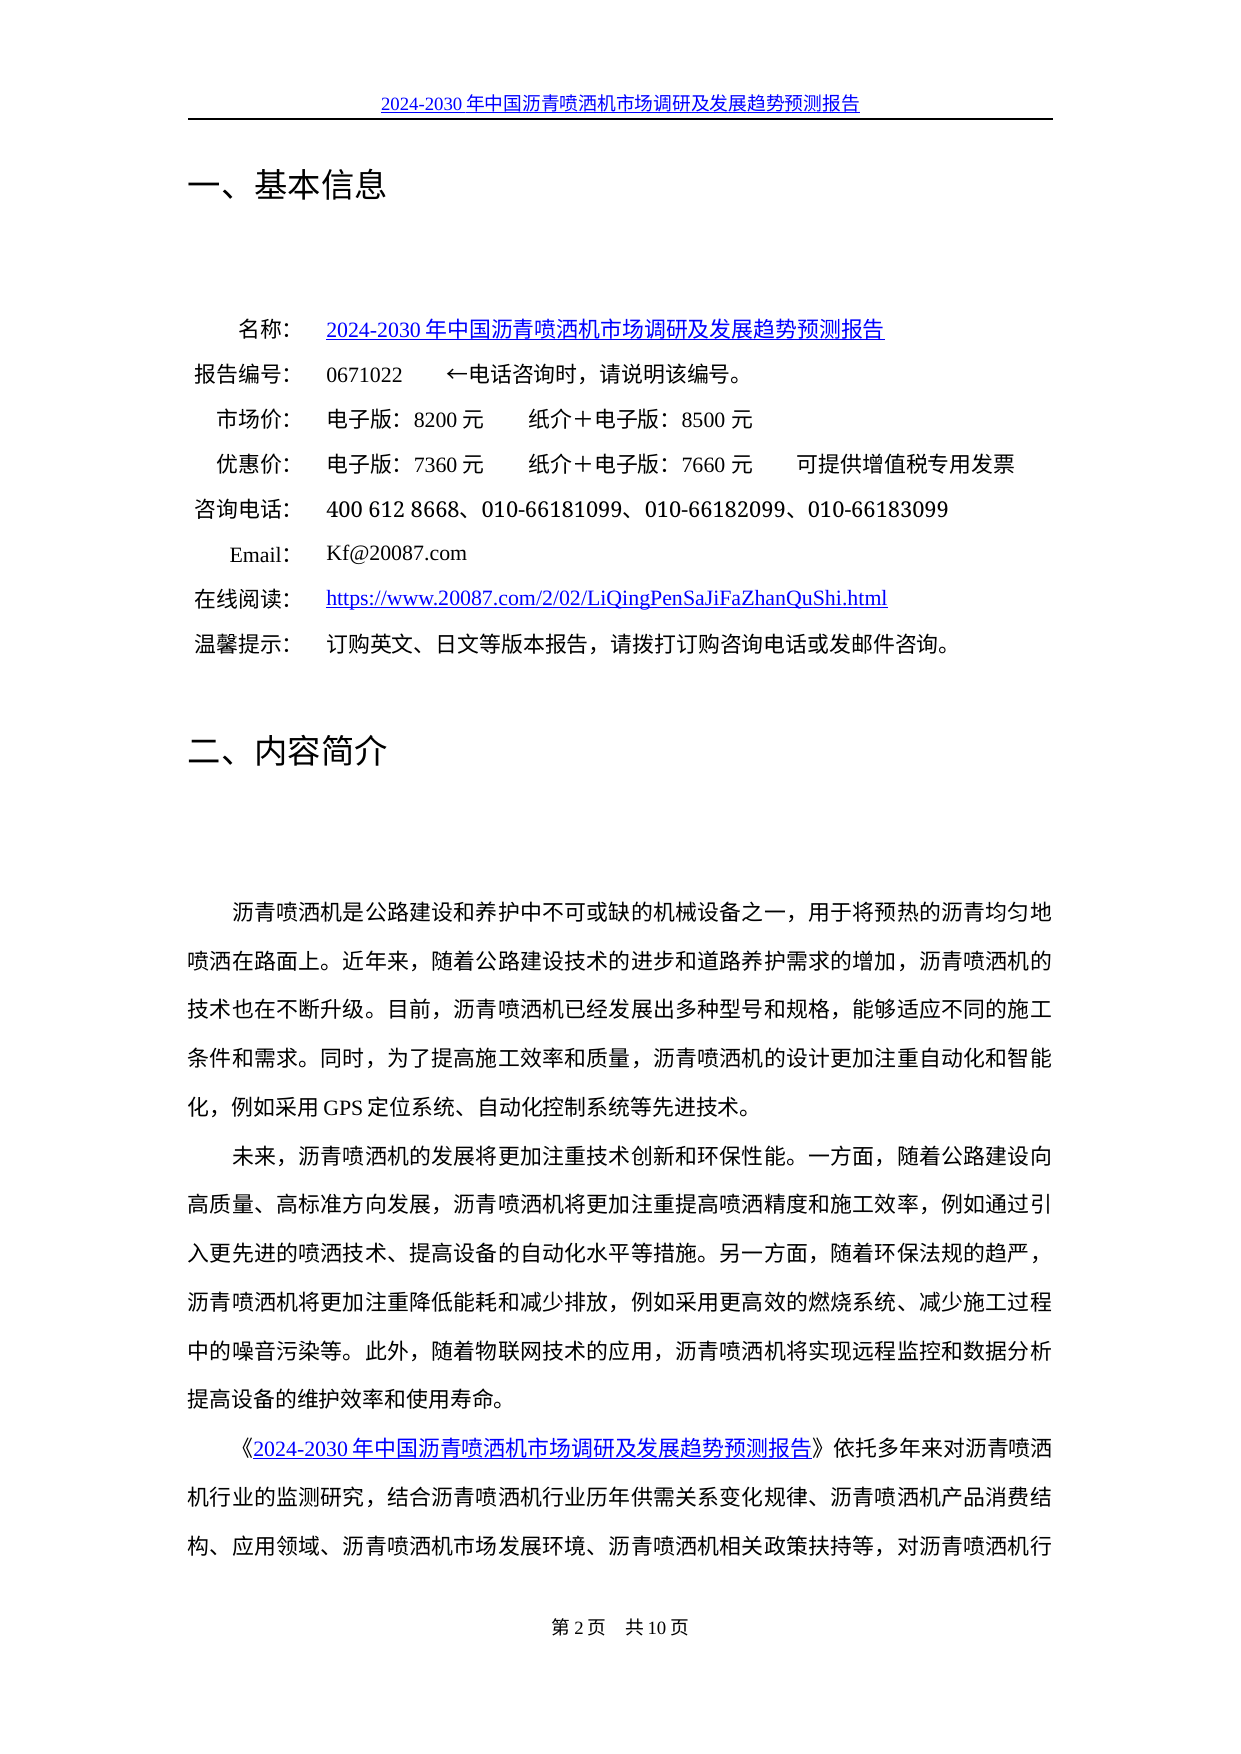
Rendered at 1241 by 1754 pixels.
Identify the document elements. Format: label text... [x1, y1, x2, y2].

table_header 名称： [167, 312, 315, 357]
table_cell 0671022 ←电话咨询时，请说明该编号。 [315, 357, 1073, 402]
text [187, 894, 1053, 1561]
table_cell Email： [167, 537, 315, 582]
table_cell Kf@20087.com [315, 537, 1073, 582]
table_cell 电子版：8200 元 纸介＋电子版：8500 元 [315, 402, 1073, 447]
table_cell 400 612 8668、010-66181099、010-66182099、010-66183099 [315, 492, 1073, 537]
table_cell 在线阅读： [167, 582, 315, 627]
title 一、基本信息 [187, 150, 1053, 215]
table_cell 报告编号： [167, 357, 315, 402]
table_header 2024-2030年中国沥青喷洒机市场调研及发展趋势预测报告 [315, 312, 1073, 357]
table_cell 温馨提示： [167, 627, 315, 672]
table_cell 订购英文、日文等版本报告，请拨打订购咨询电话或发邮件咨询。 [315, 627, 1073, 672]
table_cell 市场价： [167, 402, 315, 447]
table_cell 咨询电话： [167, 492, 315, 537]
title 二、内容简介 [187, 717, 1053, 782]
table_cell 优惠价： [167, 447, 315, 492]
table_cell [315, 582, 1073, 627]
table_cell 电子版：7360 元 纸介＋电子版：7660 元 可提供增值税专用发票 [315, 447, 1073, 492]
